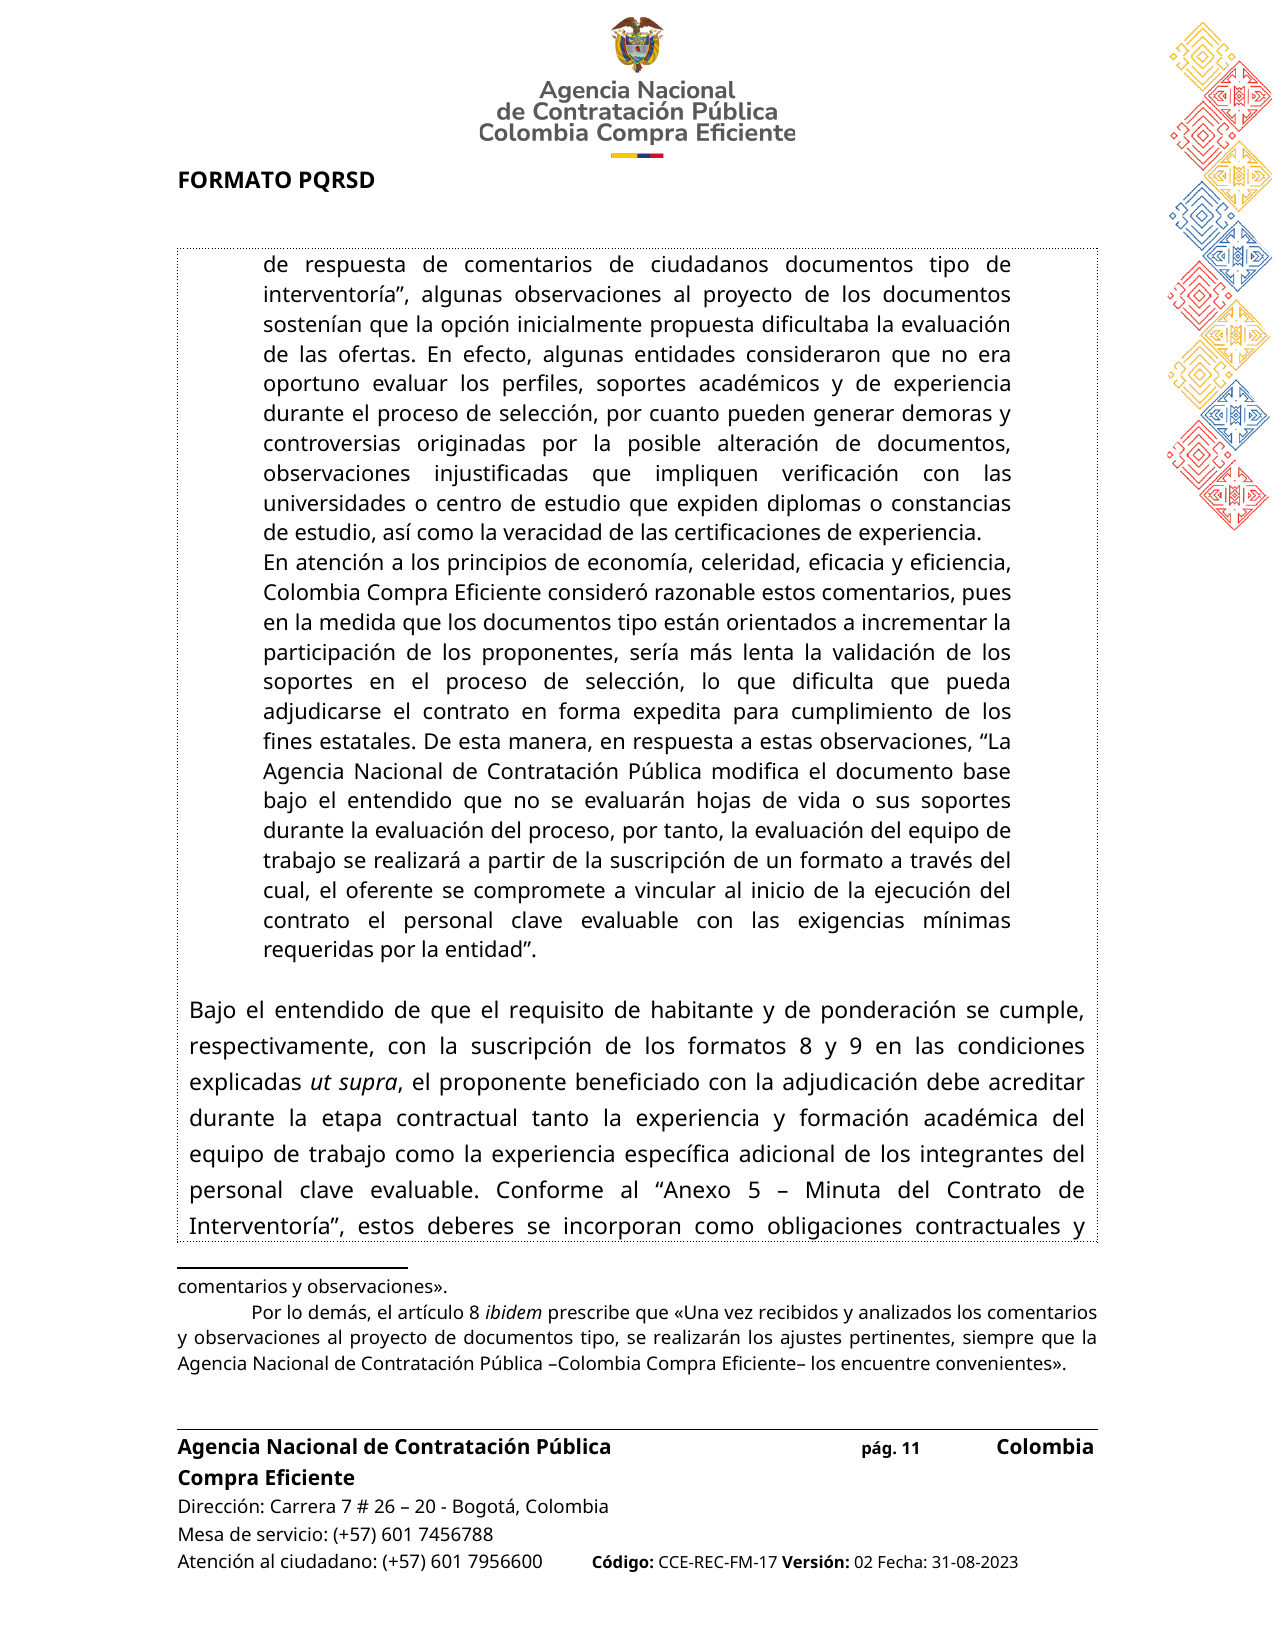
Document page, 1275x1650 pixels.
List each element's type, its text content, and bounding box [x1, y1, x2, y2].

picture [479, 17, 796, 158]
picture [1165, 22, 1272, 528]
